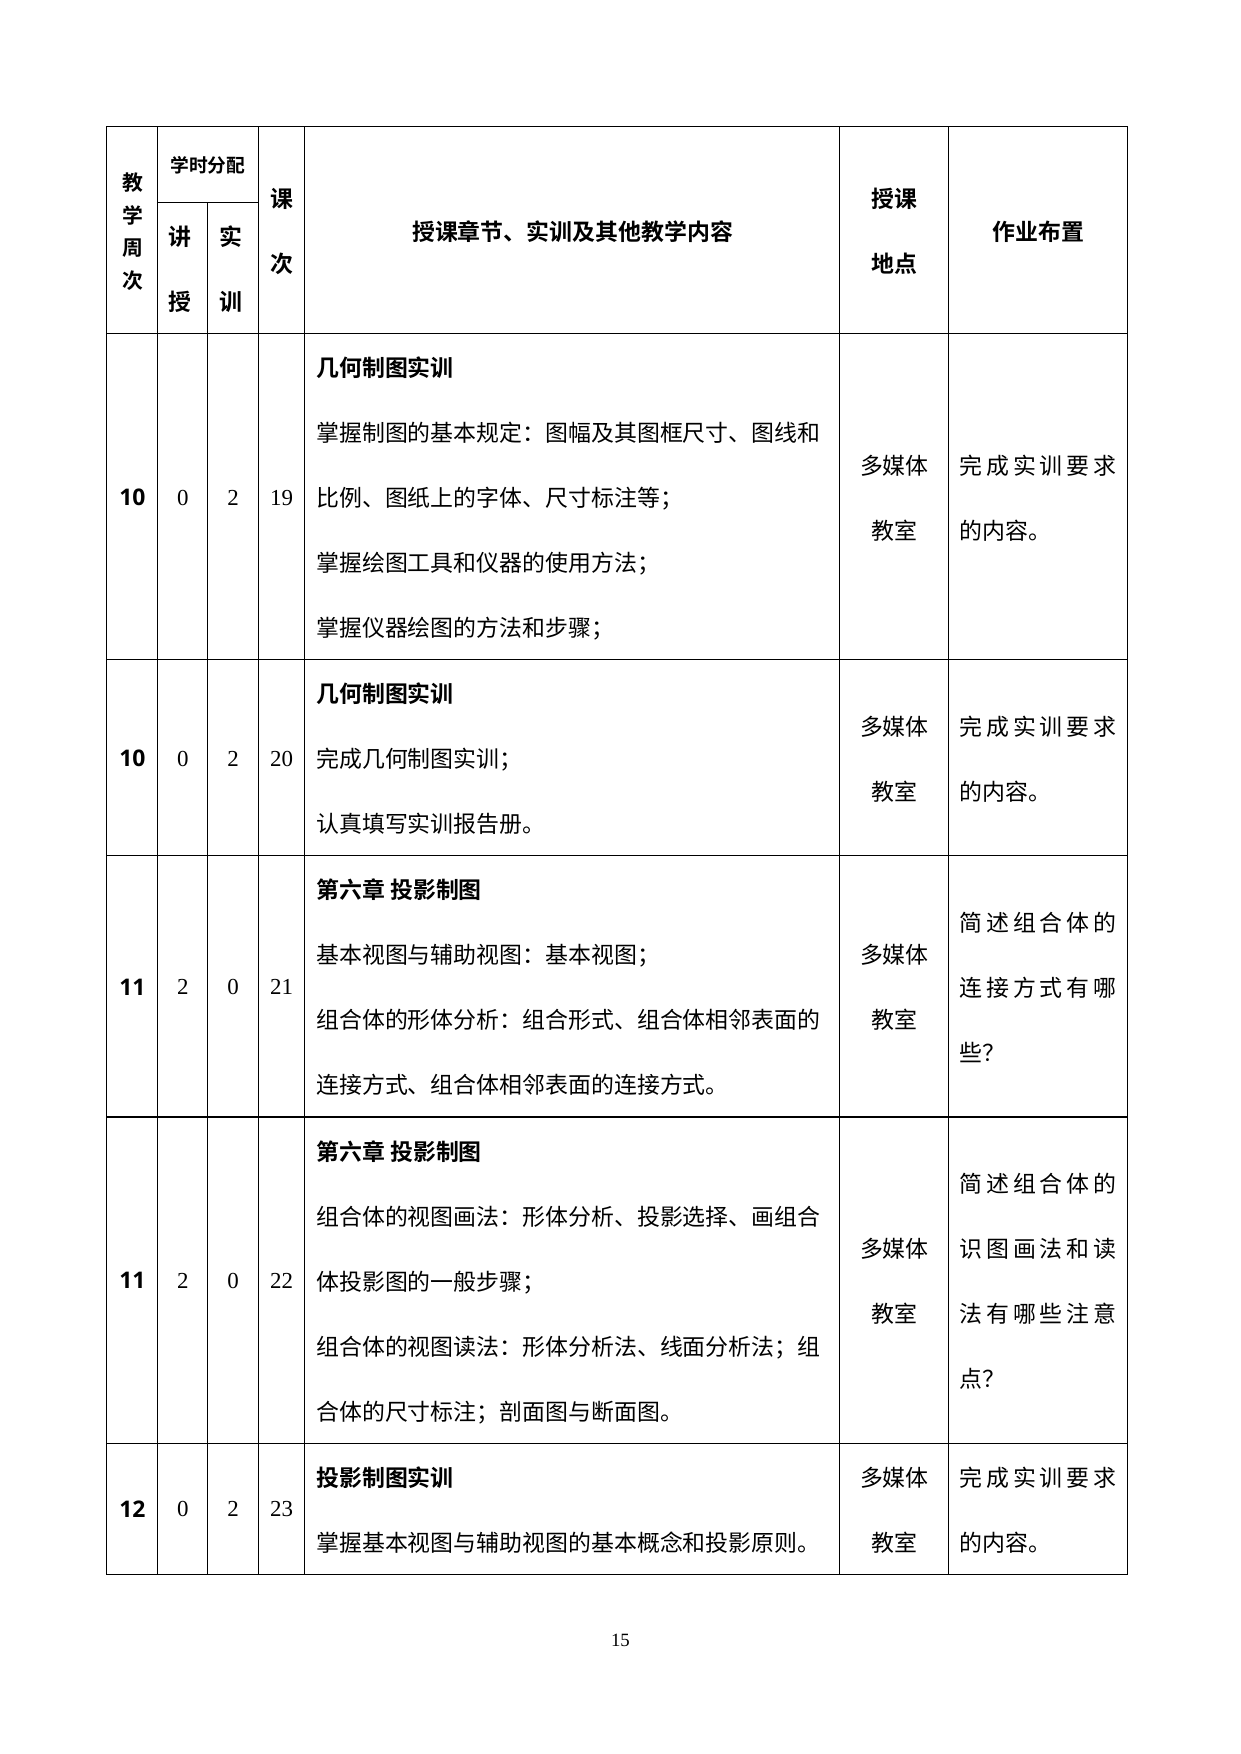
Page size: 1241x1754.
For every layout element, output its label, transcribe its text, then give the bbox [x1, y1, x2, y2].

table_cell 多媒体教室 [840, 334, 948, 659]
table_header 授课章节、实训及其他教学内容 [305, 127, 839, 333]
table_header 课次 [259, 127, 304, 333]
table_cell 几何制图实训 完成几何制图实训； 认真填写实训报告册。 [305, 660, 839, 855]
table_cell 完成实训要求的内容。 [949, 334, 1127, 659]
table_cell 0 [208, 856, 258, 1116]
table_header 授课 地点 [840, 127, 948, 333]
table_cell 20 [259, 660, 304, 855]
table_cell 完成实训要求的内容。 [949, 1444, 1127, 1573]
table_cell 0 [158, 660, 207, 855]
table_header 作业布置 [949, 127, 1127, 333]
table_cell 第六章 投影制图 组合体的视图画法：形体分析、投影选择、画组合体投影图的一般步骤； 组合体的视图读法：形体分析法、线面分析法；组合体的尺寸标注；剖面图与断面图。 [305, 1118, 839, 1442]
table_cell 第六章 投影制图 基本视图与辅助视图：基本视图； 组合体的形体分析：组合形式、组合体相邻表面的连接方式、组合体相邻表面的连接方式。 [305, 856, 839, 1116]
table_cell 2 [208, 660, 258, 855]
table_cell 投影制图实训 掌握基本视图与辅助视图的基本概念和投影原则。 [305, 1444, 839, 1573]
table_cell 2 [158, 856, 207, 1116]
table_cell 多媒体教室 [840, 1444, 948, 1573]
table_cell 23 [259, 1444, 304, 1573]
table_cell 几何制图实训 掌握制图的基本规定：图幅及其图框尺寸、图线和比例、图纸上的字体、尺寸标注等； 掌握绘图工具和仪器的使用方法； 掌握仪器绘图的方法和步骤； [305, 334, 839, 659]
table_cell 10 [107, 660, 157, 855]
table_cell 简述组合体的识图画法和读法有哪些注意点？ [949, 1118, 1127, 1442]
table_cell 12 [107, 1444, 157, 1573]
table_cell 2 [208, 334, 258, 659]
table_cell 0 [208, 1118, 258, 1442]
table_header 学时分配 [158, 127, 258, 202]
table_cell 简述组合体的连接方式有哪些？ [949, 856, 1127, 1116]
table_cell 22 [259, 1118, 304, 1442]
table_cell 多媒体教室 [840, 660, 948, 855]
table_cell 2 [208, 1444, 258, 1573]
table_cell 2 [158, 1118, 207, 1442]
table_cell 11 [107, 856, 157, 1116]
table_cell 实训 [208, 203, 258, 333]
table_cell 0 [158, 334, 207, 659]
table_cell 多媒体教室 [840, 1118, 948, 1442]
table_cell 多媒体教室 [840, 856, 948, 1116]
table_cell 0 [158, 1444, 207, 1573]
table_cell 完成实训要求的内容。 [949, 660, 1127, 855]
table_header 教学周次 [107, 127, 157, 333]
table_cell 10 [107, 334, 157, 659]
table_cell 19 [259, 334, 304, 659]
table_cell 21 [259, 856, 304, 1116]
table_cell 讲授 [158, 203, 207, 333]
table_cell 11 [107, 1118, 157, 1442]
